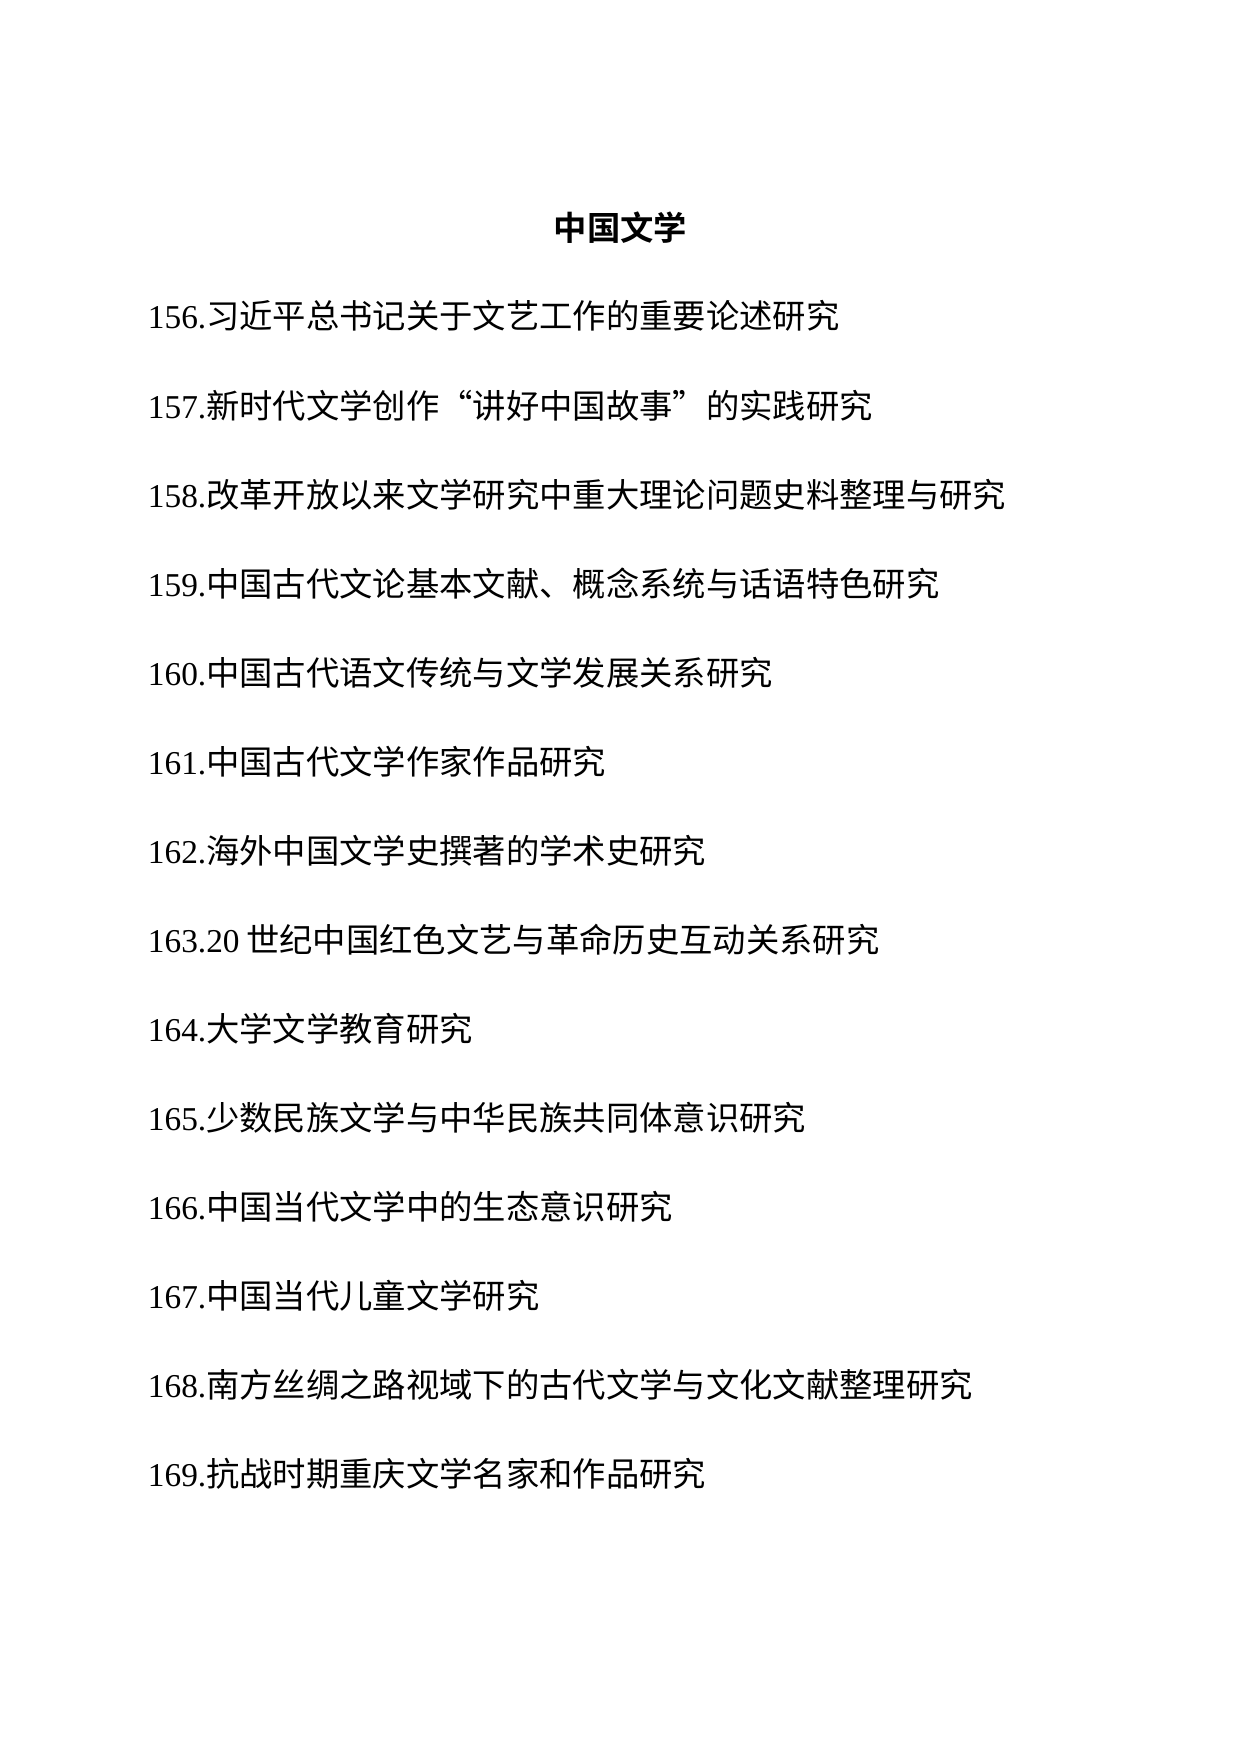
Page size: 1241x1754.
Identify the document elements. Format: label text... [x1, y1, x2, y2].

list 改革开放以来文学研究中重大理论问题史料整理与研究 [148, 460, 1092, 525]
list 南方丝绸之路视域下的古代文学与文化文献整理研究 [148, 1351, 1092, 1416]
list 中国古代文论基本文献、概念系统与话语特色研究 [148, 549, 1092, 614]
list 中国古代语文传统与文学发展关系研究 [148, 638, 1092, 703]
list 中国当代儿童文学研究 [148, 1262, 1092, 1327]
list 大学文学教育研究 [148, 994, 1092, 1059]
list 习近平总书记关于文艺工作的重要论述研究 [148, 282, 1092, 347]
list 海外中国文学史撰著的学术史研究 [148, 816, 1092, 881]
list 中国当代文学中的生态意识研究 [148, 1173, 1092, 1238]
list 少数民族文学与中华民族共同体意识研究 [148, 1083, 1092, 1148]
list 抗战时期重庆文学名家和作品研究 [148, 1440, 1092, 1505]
list 20世纪中国红色文艺与革命历史互动关系研究 [148, 905, 1092, 970]
subtitle 中国文学 [148, 193, 1092, 258]
list 中国古代文学作家作品研究 [148, 727, 1092, 792]
list 新时代文学创作“讲好中国故事”的实践研究 [148, 371, 1092, 436]
